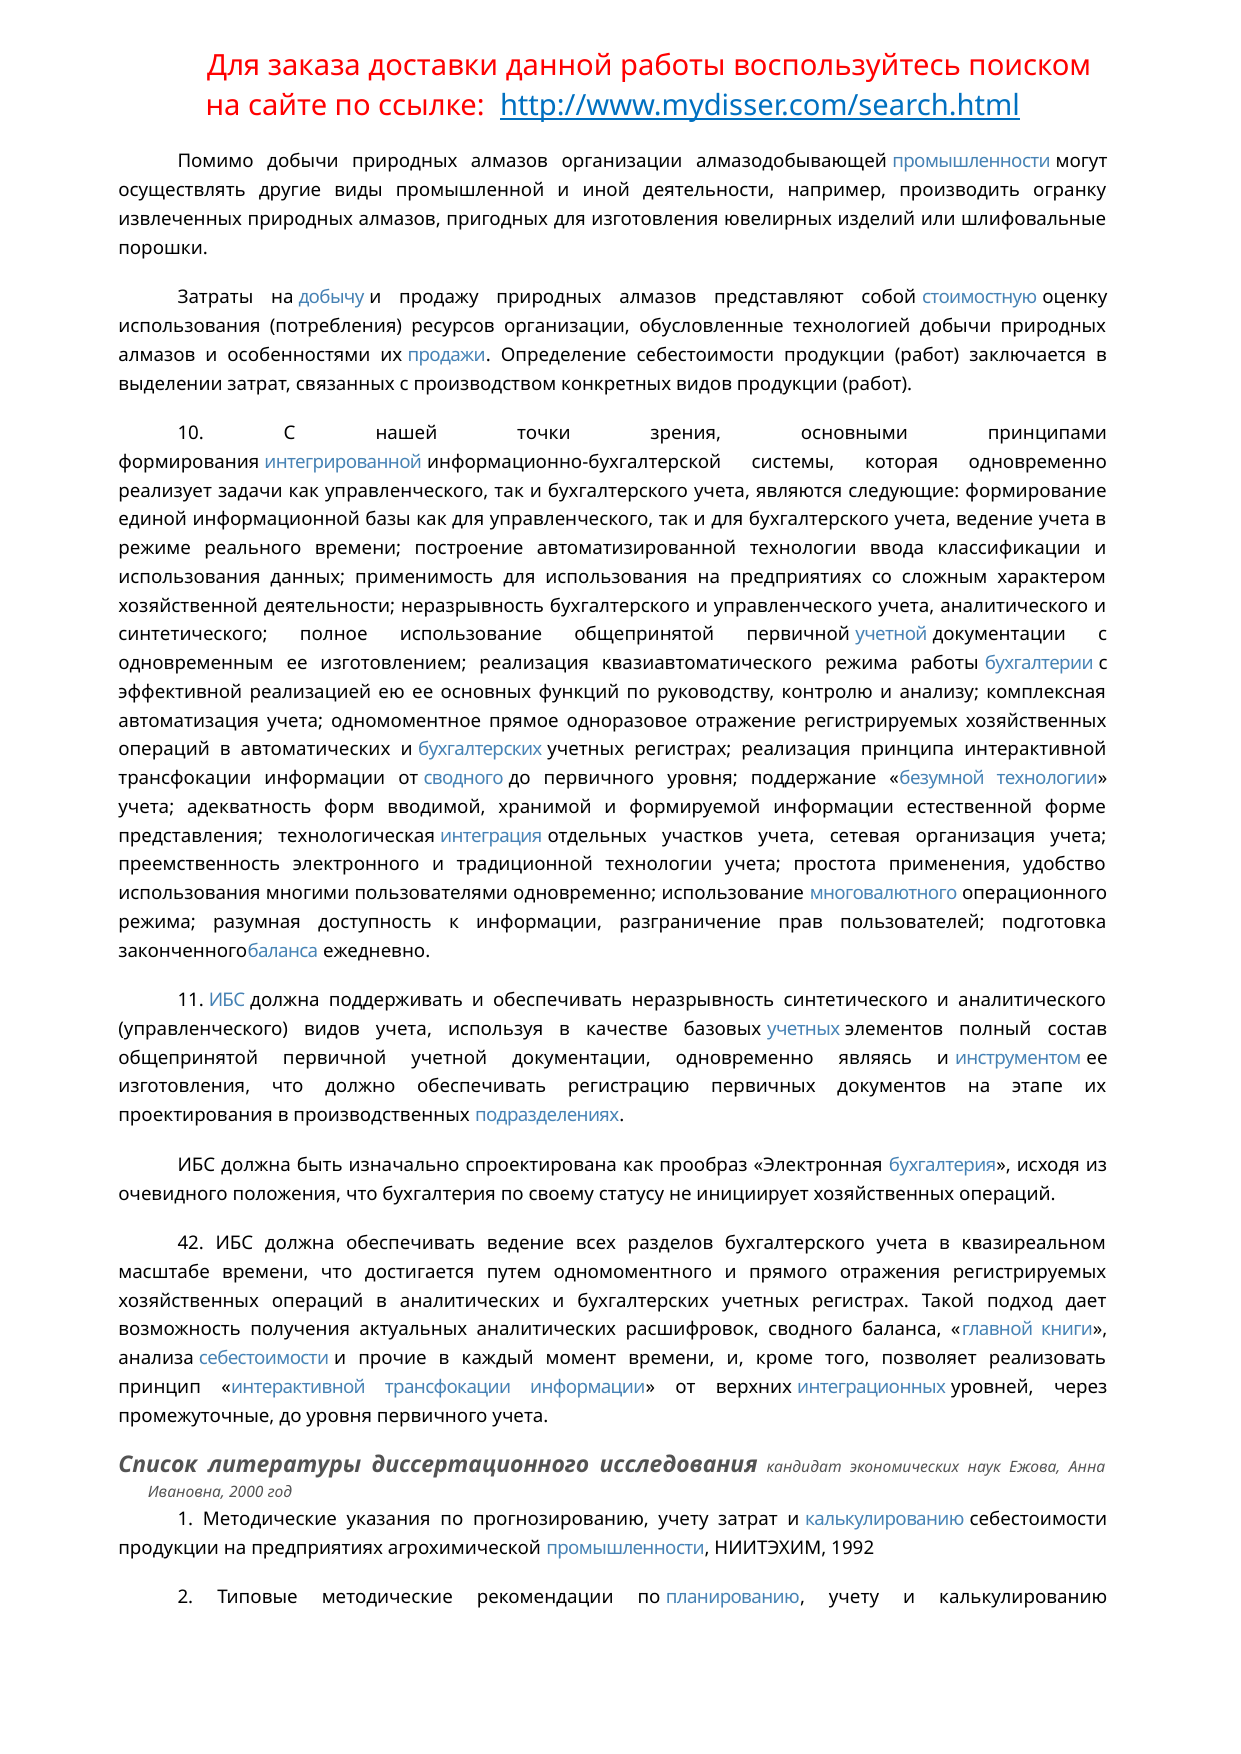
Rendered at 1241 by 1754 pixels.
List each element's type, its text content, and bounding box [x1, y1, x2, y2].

subtitle Список литературы диссертационного исследования кандидат экономических наук Ежова, Анна Ивановна, 2000 год [118, 1448, 1107, 1502]
